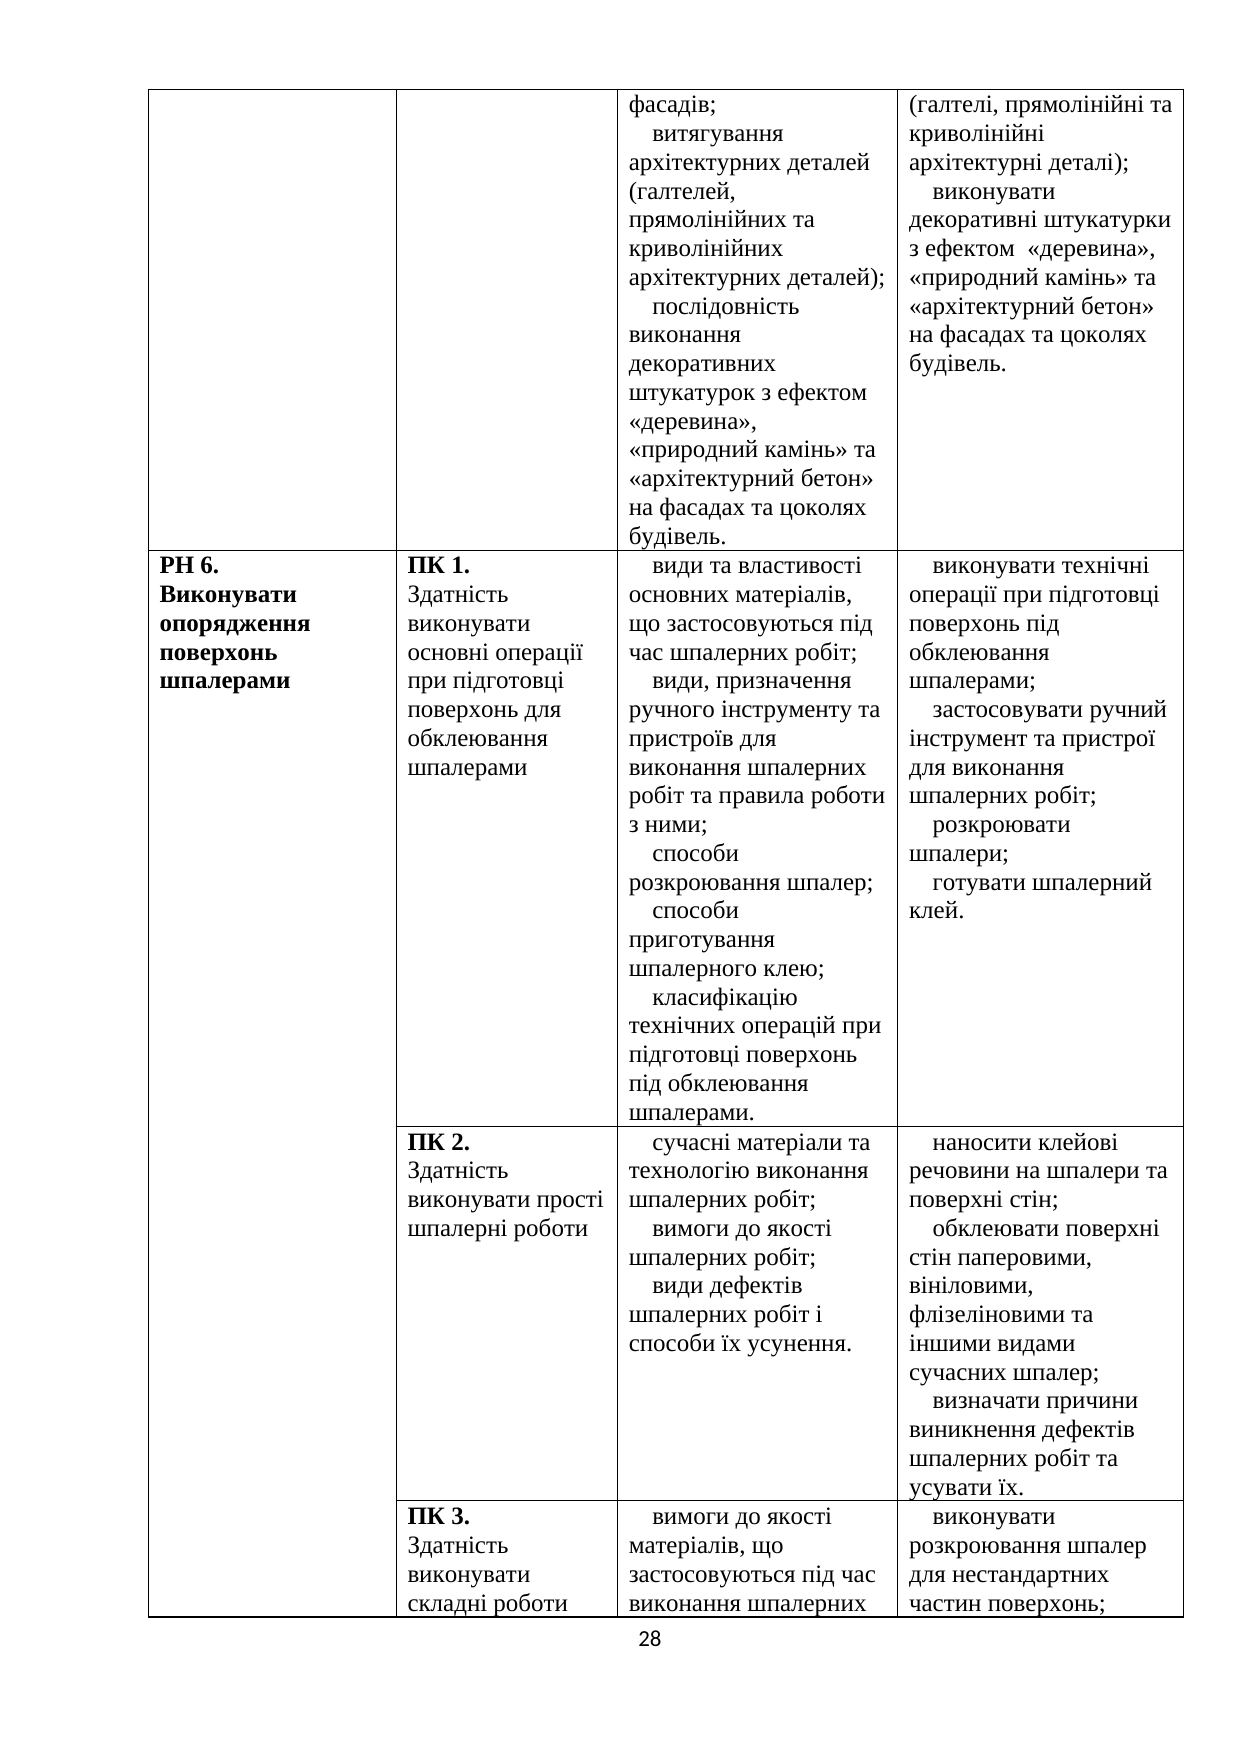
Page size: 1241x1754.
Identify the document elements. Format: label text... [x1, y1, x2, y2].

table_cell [898, 90, 1183, 549]
table_cell ПК 1. Здатність виконувати основні операції при підготовці поверхонь для обклеювання шпалерами [397, 551, 617, 1126]
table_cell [397, 1501, 617, 1616]
table_cell види та властивості основних матеріалів, що застосовуються під час шпалерних робіт; види, призначення ручного інструменту та пристроїв для виконання шпалерних робіт та правила роботи з ними; способи розкроювання шпалер; способи приготування шпалерного клею; класифікацію технічних операцій при підготовці поверхонь під обклеювання шпалерами. [618, 551, 897, 1126]
table_cell сучасні матеріали та технологію виконання шпалерних робіт; вимоги до якості шпалерних робіт; види дефектів шпалерних робіт і способи їх усунення. [618, 1127, 897, 1500]
table_cell наносити клейові речовини на шпалери та поверхні стін; обклеювати поверхні стін паперовими, вініловими, флізеліновими та іншими видами сучасних шпалер; визначати причини виникнення дефектів шпалерних робіт та усувати їх. [898, 1127, 1183, 1500]
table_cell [618, 1501, 897, 1616]
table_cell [898, 1501, 1183, 1616]
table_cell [618, 90, 897, 549]
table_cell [397, 90, 617, 549]
table_cell РН 6. Виконувати опорядження поверхонь шпалерами [149, 551, 396, 1616]
table_cell ПК 2. Здатність виконувати прості шпалерні роботи [397, 1127, 617, 1500]
table_cell виконувати технічні операції при підготовці поверхонь під обклеювання шпалерами; застосовувати ручний інструмент та пристрої для виконання шпалерних робіт; розкроювати шпалери; готувати шпалерний клей. [898, 551, 1183, 1126]
